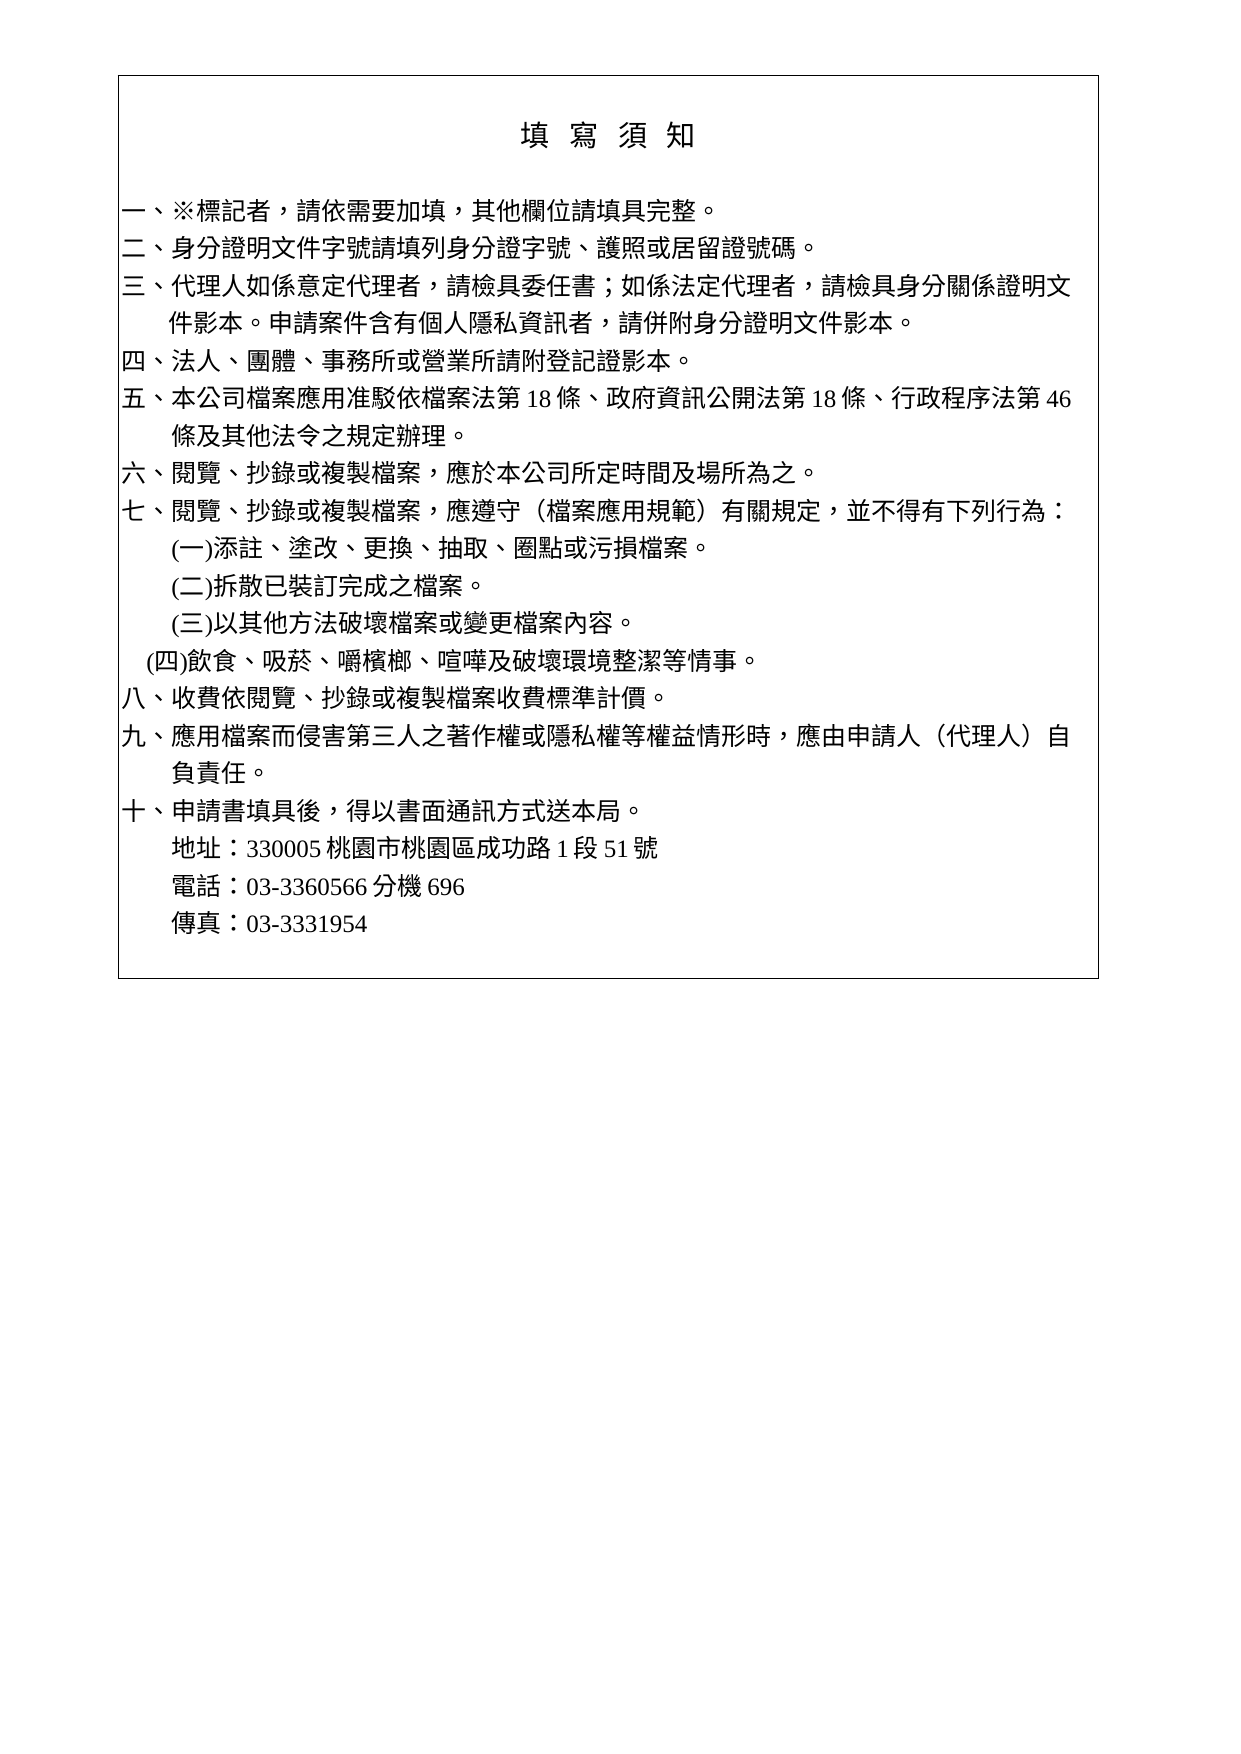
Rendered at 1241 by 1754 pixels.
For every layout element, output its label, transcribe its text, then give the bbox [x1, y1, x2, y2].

table_cell 填 寫 須 知 一、※標記者，請依需要加填，其他欄位請填具完整。 二、身分證明文件字號請填列身分證字號、護照或居留證號碼。 三、代理人如係意定代理者，請檢具委任書；如係法定代理者，請檢具身分關係證明文件影本。申請案件含有個人隱私資訊者，請併附身分證明文件影本。 四、法人、團體、事務所或營業所請附登記證影本。 五、本公司檔案應用准駁依檔案法第18條、政府資訊公開法第18條、行政程序法第46條及其他法令之規定辦理。 六、閱覽、抄錄或複製檔案，應於本公司所定時間及場所為之。 七、閱覽、抄錄或複製檔案，應遵守（檔案應用規範）有關規定，並不得有下列行為： (一)添註、塗改、更換、抽取、圈點或污損檔案。 (二)拆散已裝訂完成之檔案。 (三)以其他方法破壞檔案或變更檔案內容。 (四)飲食、吸菸、嚼檳榔、喧嘩及破壞環境整潔等情事。 八、收費依閱覽、抄錄或複製檔案收費標準計價。 九、應用檔案而侵害第三人之著作權或隱私權等權益情形時，應由申請人（代理人）自負責任。 十、申請書填具後，得以書面通訊方式送本局。 地址：330005桃園市桃園區成功路1段51號 電話：03-3360566分機696 傳真：03-3331954 [119, 76, 1098, 978]
